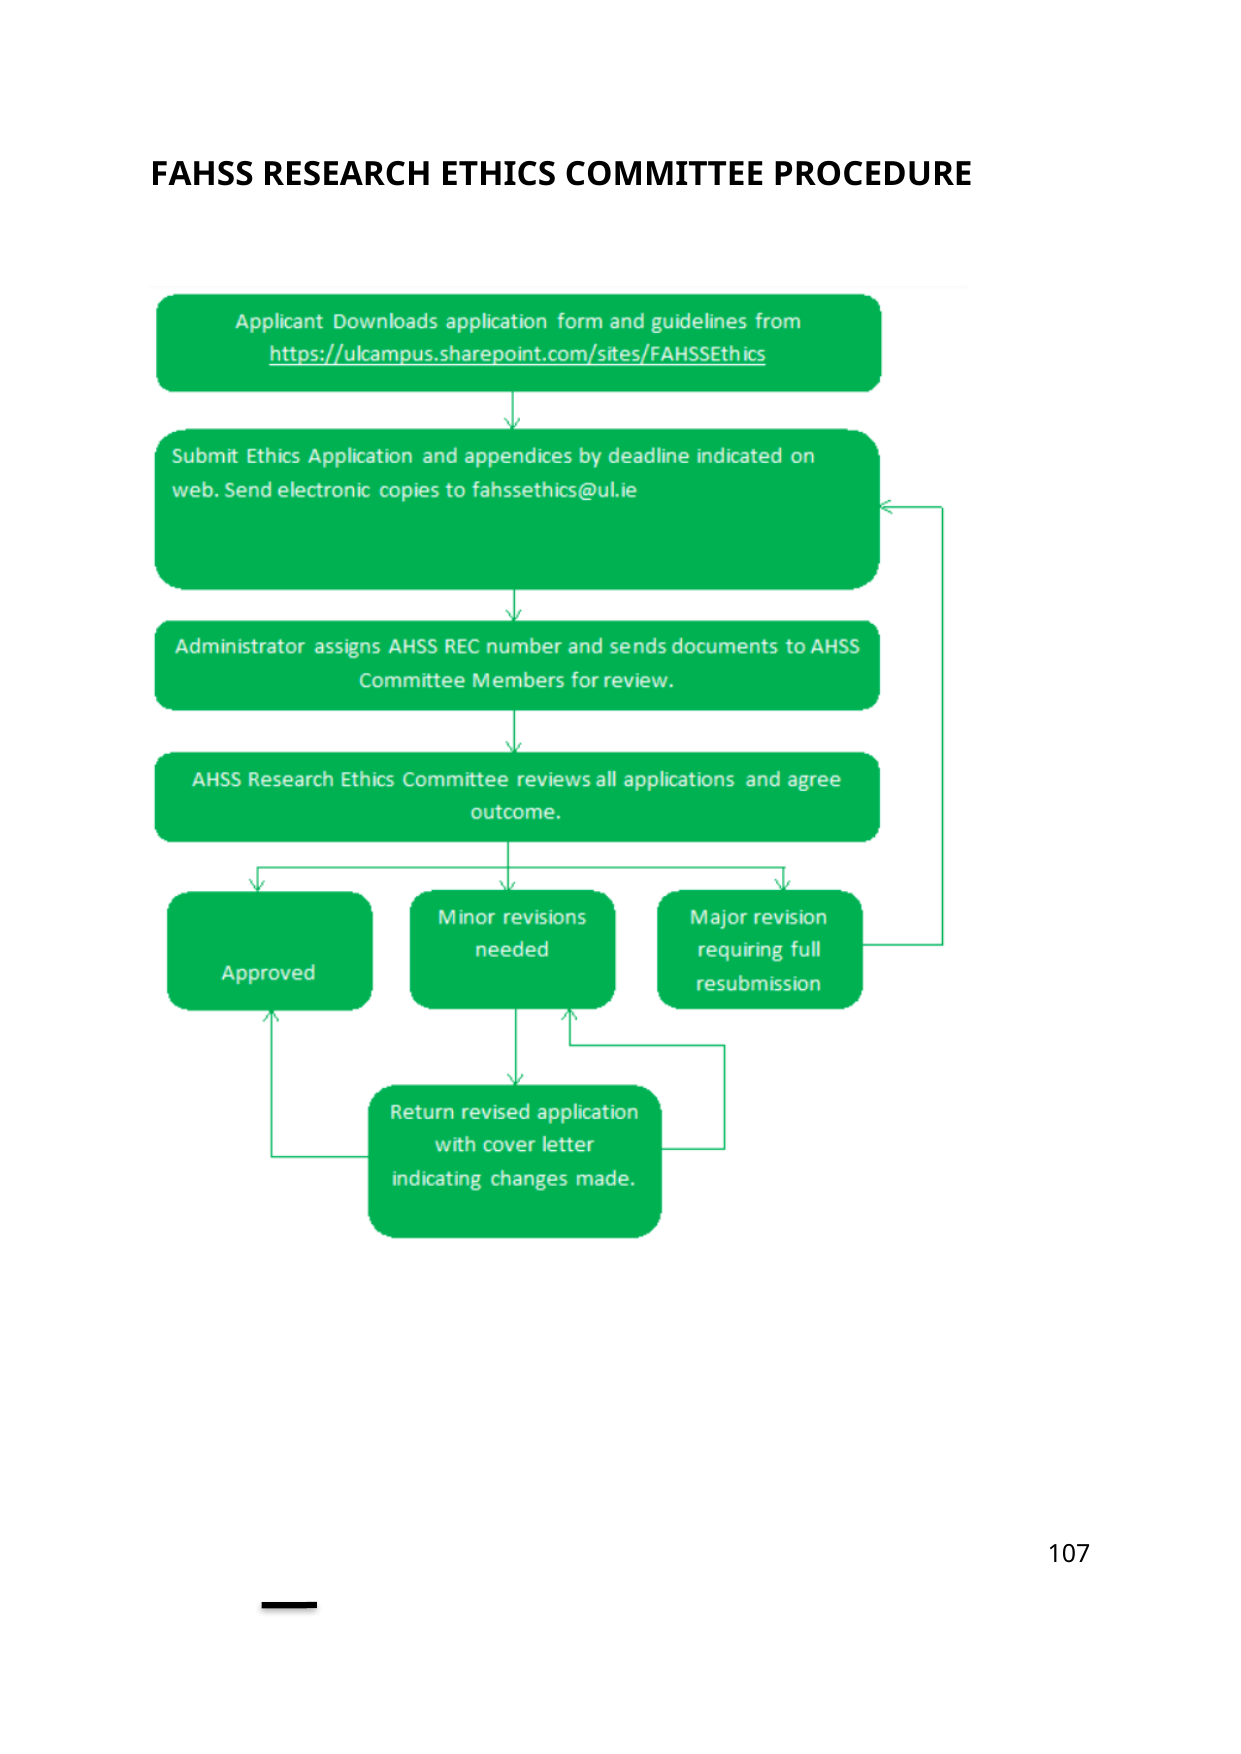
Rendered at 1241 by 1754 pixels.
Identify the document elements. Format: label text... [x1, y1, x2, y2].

picture [150, 286, 968, 1249]
subtitle FAHSS RESEARCH ETHICS COMMITTEE PROCEDURE [150, 150, 1090, 195]
